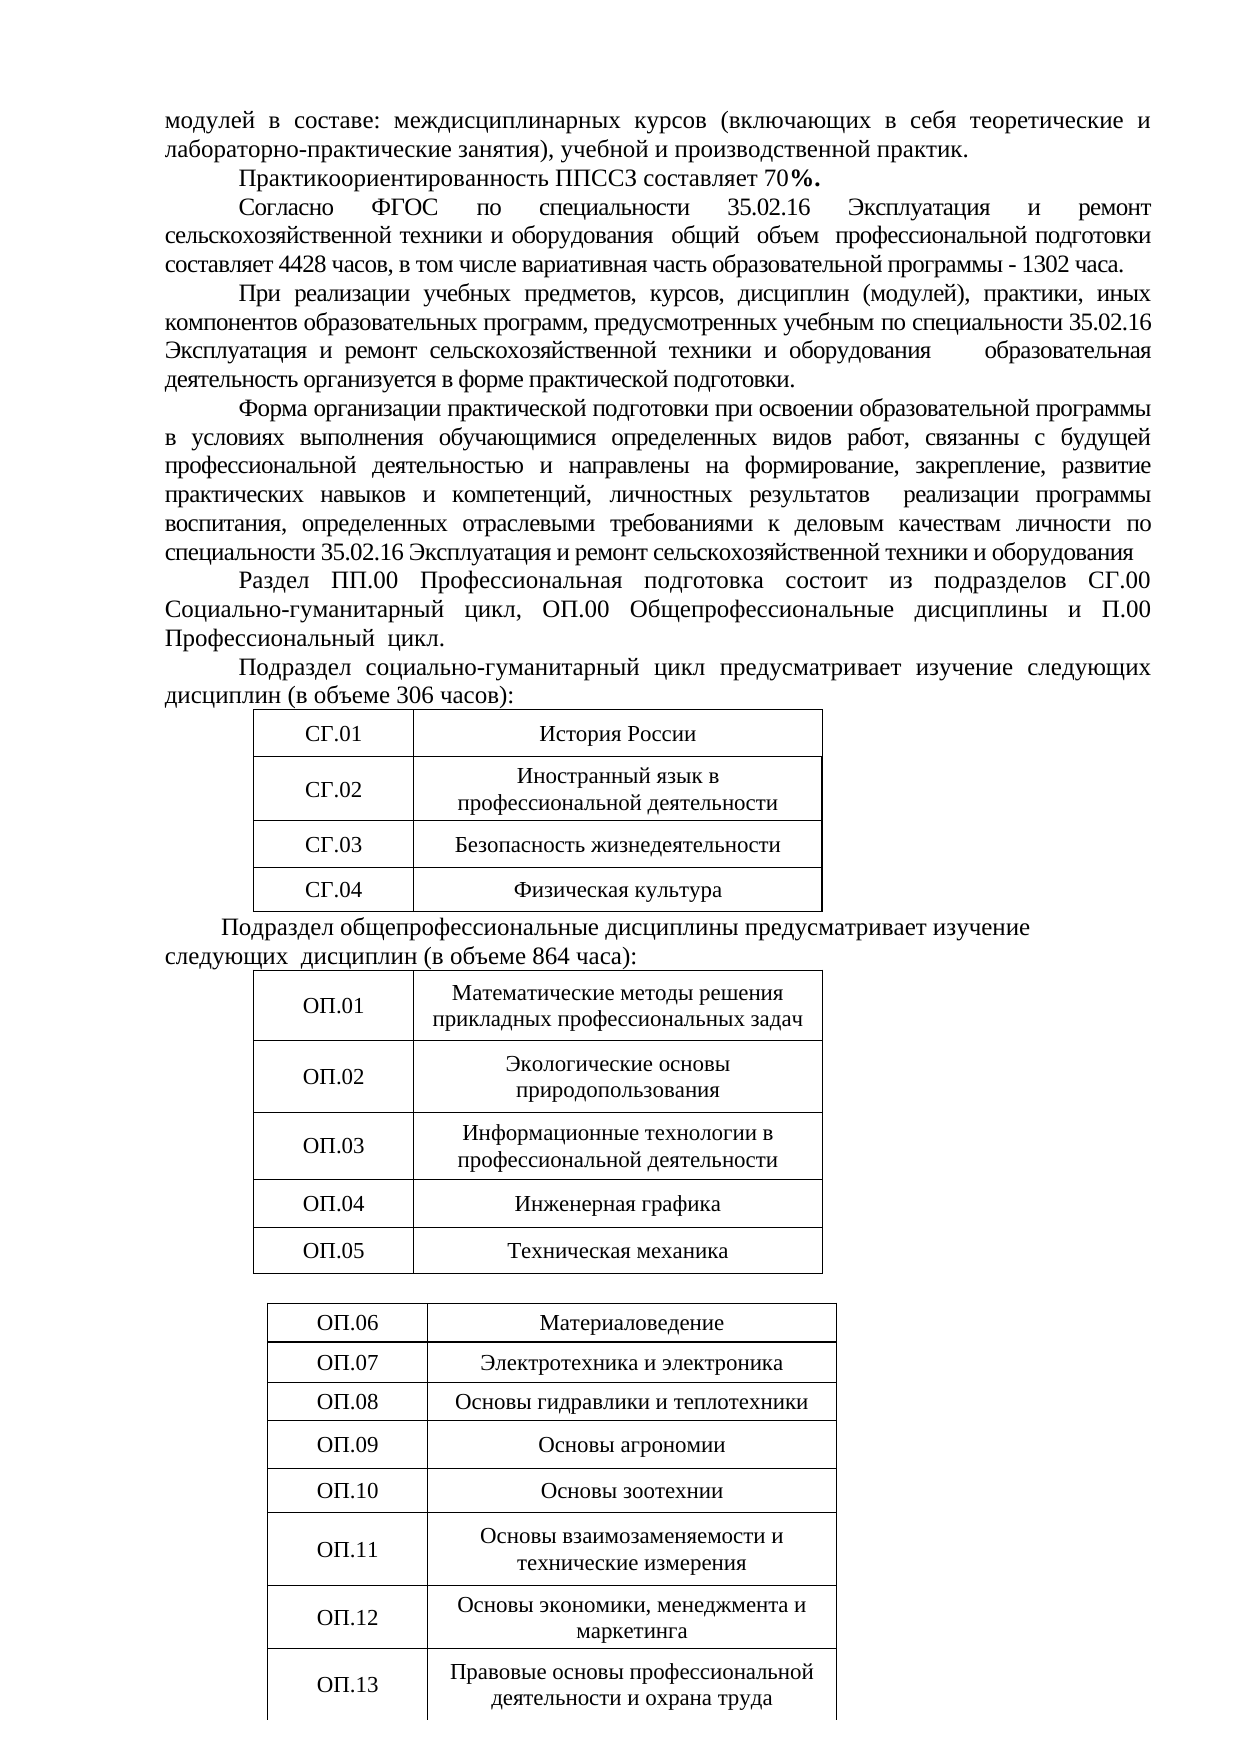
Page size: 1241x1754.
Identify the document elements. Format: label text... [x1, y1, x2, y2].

table_cell СГ.03 [254, 821, 413, 867]
table_cell ОП.07 [268, 1343, 427, 1382]
table_cell ОП.08 [268, 1383, 427, 1419]
table_cell Основы гидравлики и теплотехники [428, 1383, 836, 1419]
table_cell Основы экономики, менеджмента и маркетинга [428, 1586, 836, 1648]
table_header Математические методы решения прикладных профессиональных задач [414, 971, 822, 1040]
table_header ОП.06 [268, 1304, 427, 1341]
table_header История России [414, 710, 822, 756]
text Подраздел социально-гуманитарный цикл предусматривает изучение следующих дисциплин (в объеме 306 часов): [164, 652, 1152, 709]
table_cell ОП.05 [254, 1228, 413, 1273]
table_cell СГ.02 [254, 757, 413, 820]
table_cell ОП.10 [268, 1469, 427, 1512]
table_cell Иностранный язык в профессиональной деятельности [414, 757, 821, 820]
table_header СГ.01 [254, 710, 413, 756]
table_cell Инженерная графика [414, 1180, 822, 1227]
table_cell Основы взаимозаменяемости и технические измерения [428, 1513, 836, 1585]
table_cell СГ.04 [254, 868, 413, 911]
text Подраздел общепрофессиональные дисциплины предусматривает изучение следующих дисциплин (в объеме 864 часа): [164, 912, 1152, 969]
table_cell ОП.03 [254, 1113, 413, 1179]
text Раздел ПП.00 Профессиональная подготовка состоит из подразделов СГ.00 Социально-гуманитарный цикл, ОП.00 Общепрофессиональные дисциплины и П.00 Профессиональный цикл. [164, 566, 1152, 652]
table_header ОП.01 [254, 971, 413, 1040]
table_cell Основы зоотехнии [428, 1469, 836, 1512]
table_cell ОП.04 [254, 1180, 413, 1227]
table_cell Правовые основы профессиональной деятельности и охрана труда [428, 1649, 836, 1719]
table_cell ОП.13 [268, 1649, 427, 1719]
table_cell Безопасность жизнедеятельности [414, 821, 821, 867]
table_cell ОП.02 [254, 1041, 413, 1112]
table_cell Физическая культура [414, 868, 821, 911]
text Форма организации практической подготовки при освоении образовательной программы в условиях выполнения обучающимися определенных видов работ, связанны с будущей профессиональной деятельностью и направлены на формирование, закрепление, развитие практических навыков и компетенций, личностных результатов реализации программы воспитания, определенных отраслевыми требованиями к деловым качествам личности по специальности 35.02.16 Эксплуатация и ремонт сельскохозяйственной техники и оборудования [164, 393, 1152, 566]
table_cell Техническая механика [414, 1228, 822, 1273]
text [164, 106, 1152, 163]
table_header Материаловедение [428, 1304, 836, 1341]
table_cell Информационные технологии в профессиональной деятельности [414, 1113, 822, 1179]
text Согласно ФГОС по специальности 35.02.16 Эксплуатация и ремонт сельскохозяйственной техники и оборудования общий объем профессиональной подготовки составляет 4428 часов, в том числе вариативная часть образовательной программы - 1302 часа. [164, 192, 1152, 278]
table_cell Экологические основы природопользования [414, 1041, 822, 1112]
table_cell ОП.09 [268, 1421, 427, 1468]
table_cell Электротехника и электроника [428, 1343, 836, 1382]
table_cell ОП.12 [268, 1586, 427, 1648]
table_cell Основы агрономии [428, 1421, 836, 1468]
table_cell ОП.11 [268, 1513, 427, 1585]
text Практикоориентированность ППССЗ составляет 70%. [164, 163, 1152, 192]
text При реализации учебных предметов, курсов, дисциплин (модулей), практики, иных компонентов образовательных программ, предусмотренных учебным по специальности 35.02.16 Эксплуатация и ремонт сельскохозяйственной техники и оборудования образовательная деятельность организуется в форме практической подготовки. [164, 278, 1152, 393]
